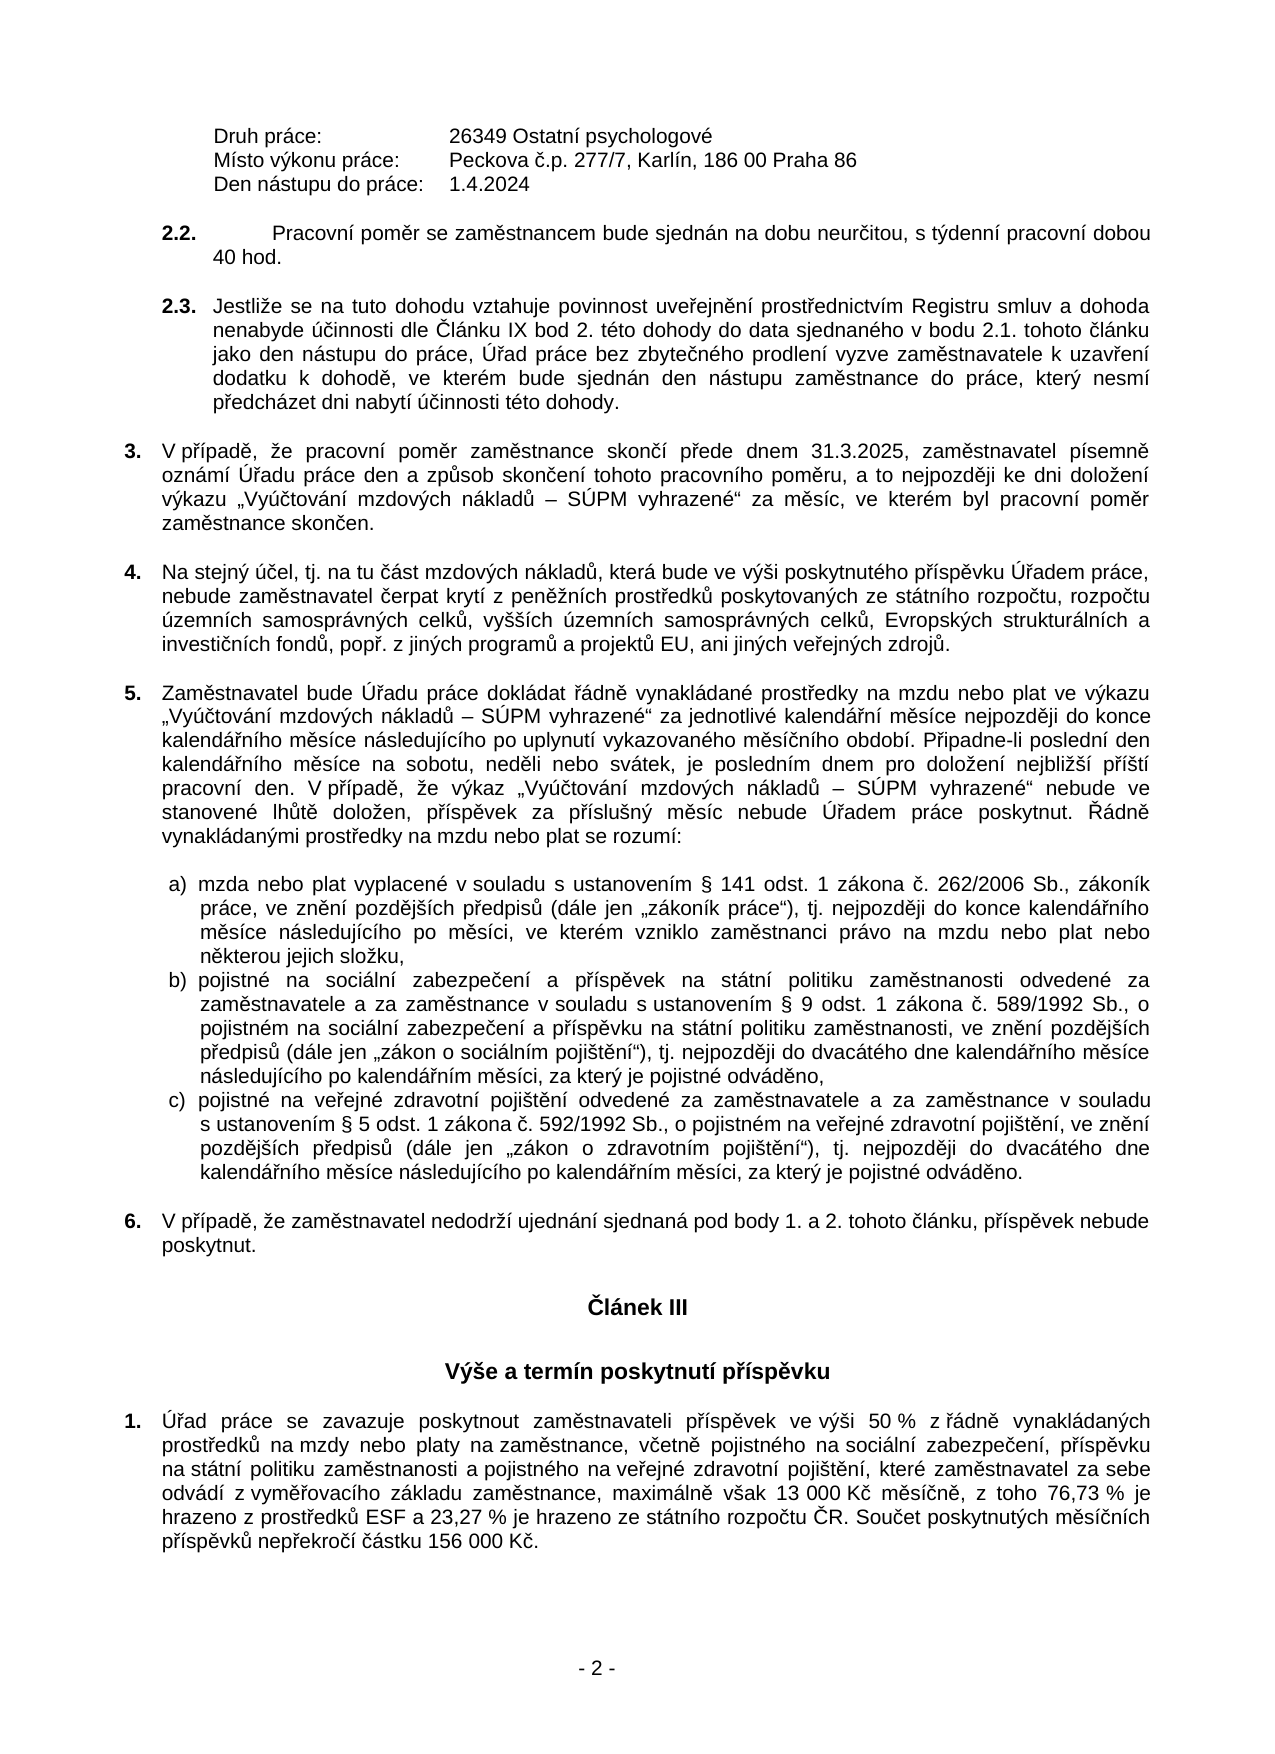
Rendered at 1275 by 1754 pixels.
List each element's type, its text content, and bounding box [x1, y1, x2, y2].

text Den nástupu do práce: 1.4.2024 [213, 172, 1151, 196]
list pojistné na sociální zabezpečení a příspěvek na státní politiku zaměstnanosti odvedené za zaměstnavatele a za zaměstnance v souladu s ustanovením § 9 odst. 1 zákona č. 589/1992 Sb., o pojistném na sociální zabezpečení a příspěvku na státní politiku zaměstnanosti, ve znění pozdějších předpisů (dále jen „zákon o sociálním pojištění“), tj. nejpozději do dvacátého dne kalendářního měsíce následujícího po kalendářním měsíci, za který je pojistné odváděno, [168, 968, 1151, 1088]
text V případě, že zaměstnavatel nedodrží ujednání sjednaná pod body 1. a 2. tohoto článku, příspěvek nebude poskytnut. [124, 1208, 1151, 1256]
text Místo výkonu práce: Peckova č.p. 277/7, Karlín, 186 00 Praha 86 [213, 148, 1151, 172]
text Článek III [124, 1294, 1151, 1320]
list Pracovní poměr se zaměstnancem bude sjednán na dobu neurčitou, s týdenní pracovní dobou 40 hod. [162, 221, 1151, 269]
text Druh práce: 26349 Ostatní psychologové [213, 124, 1151, 148]
list Úřad práce se zavazuje poskytnout zaměstnavateli příspěvek ve výši 50 % z řádně vynakládaných prostředků na mzdy nebo platy na zaměstnance, včetně pojistného na sociální zabezpečení, příspěvku na státní politiku zaměstnanosti a pojistného na veřejné zdravotní pojištění, které zaměstnavatel za sebe odvádí z vyměřovacího základu zaměstnance, maximálně však 13 000 Kč měsíčně, z toho 76,73 % je hrazeno z prostředků ESF a 23,27 % je hrazeno ze státního rozpočtu ČR. Součet poskytnutých měsíčních příspěvků nepřekročí částku 156 000 Kč. [124, 1409, 1151, 1553]
list pojistné na veřejné zdravotní pojištění odvedené za zaměstnavatele a za zaměstnance v souladu s ustanovením § 5 odst. 1 zákona č. 592/1992 Sb., o pojistném na veřejné zdravotní pojištění, ve znění pozdějších předpisů (dále jen „zákon o zdravotním pojištění“), tj. nejpozději do dvacátého dne kalendářního měsíce následujícího po kalendářním měsíci, za který je pojistné odváděno. [168, 1088, 1151, 1183]
list mzda nebo plat vyplacené v souladu s ustanovením § 141 odst. 1 zákona č. 262/2006 Sb., zákoník práce, ve znění pozdějších předpisů (dále jen „zákoník práce“), tj. nejpozději do konce kalendářního měsíce následujícího po měsíci, ve kterém vzniklo zaměstnanci právo na mzdu nebo plat nebo některou jejich složku, [168, 872, 1151, 968]
list Zaměstnavatel bude Úřadu práce dokládat řádně vynakládané prostředky na mzdu nebo plat ve výkazu „Vyúčtování mzdových nákladů – SÚPM vyhrazené“ za jednotlivé kalendářní měsíce nejpozději do konce kalendářního měsíce následujícího po uplynutí vykazovaného měsíčního období. Připadne-li poslední den kalendářního měsíce na sobotu, neděli nebo svátek, je posledním dnem pro doložení nejbližší příští pracovní den. V případě, že výkaz „Vyúčtování mzdových nákladů – SÚPM vyhrazené“ nebude ve stanovené lhůtě doložen, příspěvek za příslušný měsíc nebude Úřadem práce poskytnut. Řádně vynakládanými prostředky na mzdu nebo plat se rozumí: [124, 680, 1151, 848]
text Na stejný účel, tj. na tu část mzdových nákladů, která bude ve výši poskytnutého příspěvku Úřadem práce, nebude zaměstnavatel čerpat krytí z peněžních prostředků poskytovaných ze státního rozpočtu, rozpočtu územních samosprávných celků, vyšších územních samosprávných celků, Evropských strukturálních a investičních fondů, popř. z jiných programů a projektů EU, ani jiných veřejných zdrojů. [124, 559, 1151, 655]
text V případě, že pracovní poměr zaměstnance skončí přede dnem 31.3.2025, zaměstnavatel písemně oznámí Úřadu práce den a způsob skončení tohoto pracovního poměru, a to nejpozději ke dni doložení výkazu „Vyúčtování mzdových nákladů – SÚPM vyhrazené“ za měsíc, ve kterém byl pracovní poměr zaměstnance skončen. [124, 439, 1151, 534]
text Výše a termín poskytnutí příspěvku [124, 1358, 1151, 1384]
list Jestliže se na tuto dohodu vztahuje povinnost uveřejnění prostřednictvím Registru smluv a dohoda nenabyde účinnosti dle Článku IX bod 2. této dohody do data sjednaného v bodu 2.1. tohoto článku jako den nástupu do práce, Úřad práce bez zbytečného prodlení vyzve zaměstnavatele k uzavření dodatku k dohodě, ve kterém bude sjednán den nástupu zaměstnance do práce, který nesmí předcházet dni nabytí účinnosti této dohody. [162, 294, 1151, 414]
